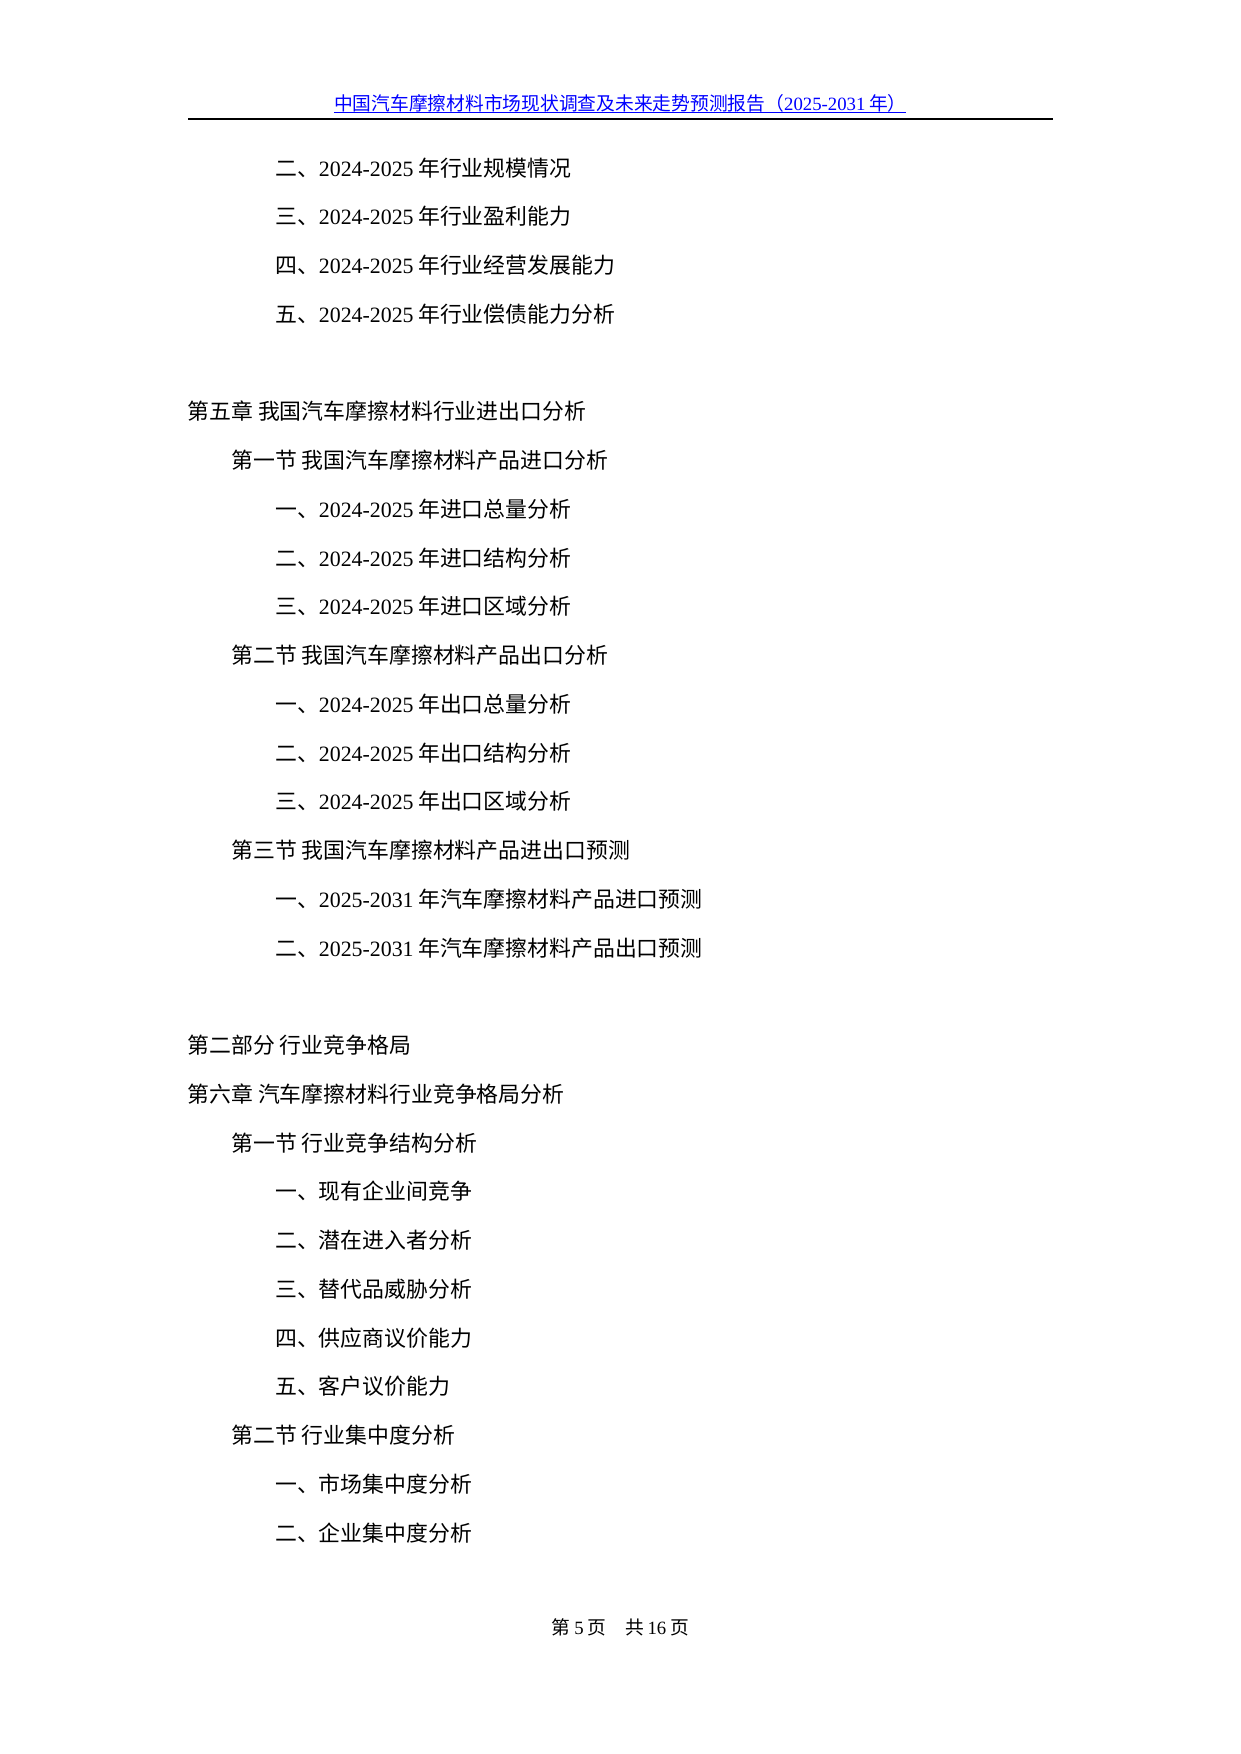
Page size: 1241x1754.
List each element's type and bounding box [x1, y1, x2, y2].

text [187, 150, 1053, 1548]
